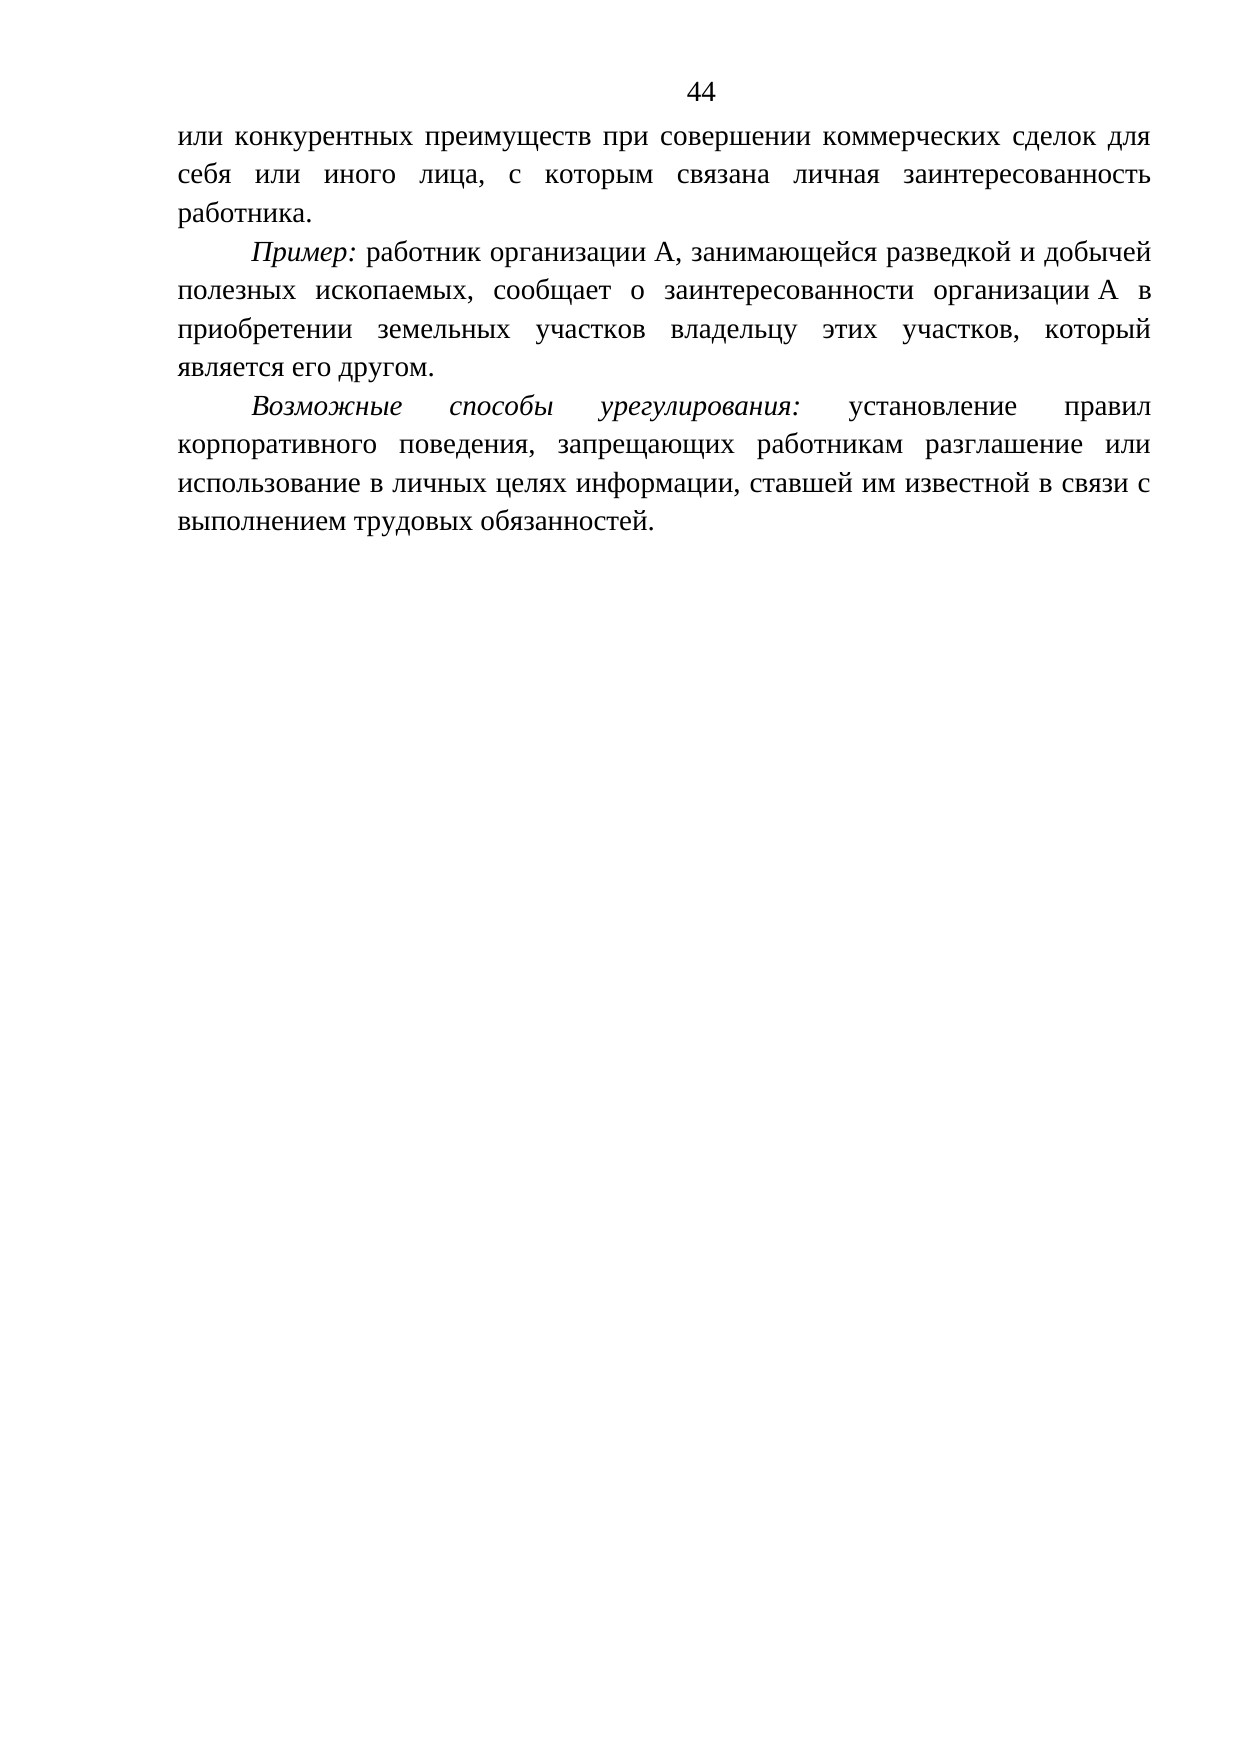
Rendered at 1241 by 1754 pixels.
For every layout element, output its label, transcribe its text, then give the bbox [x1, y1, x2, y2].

text Возможные способы урегулирования: установление правил корпоративного поведения, запрещающих работникам разглашение или использование в личных целях информации, ставшей им известной в связи с выполнением трудовых обязанностей. [177, 388, 1152, 537]
text Пример: работник организации А, занимающейся разведкой и добычей полезных ископаемых, сообщает о заинтересованности организации А в приобретении земельных участков владельцу этих участков, который является его другом. [177, 234, 1152, 383]
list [177, 118, 1152, 229]
